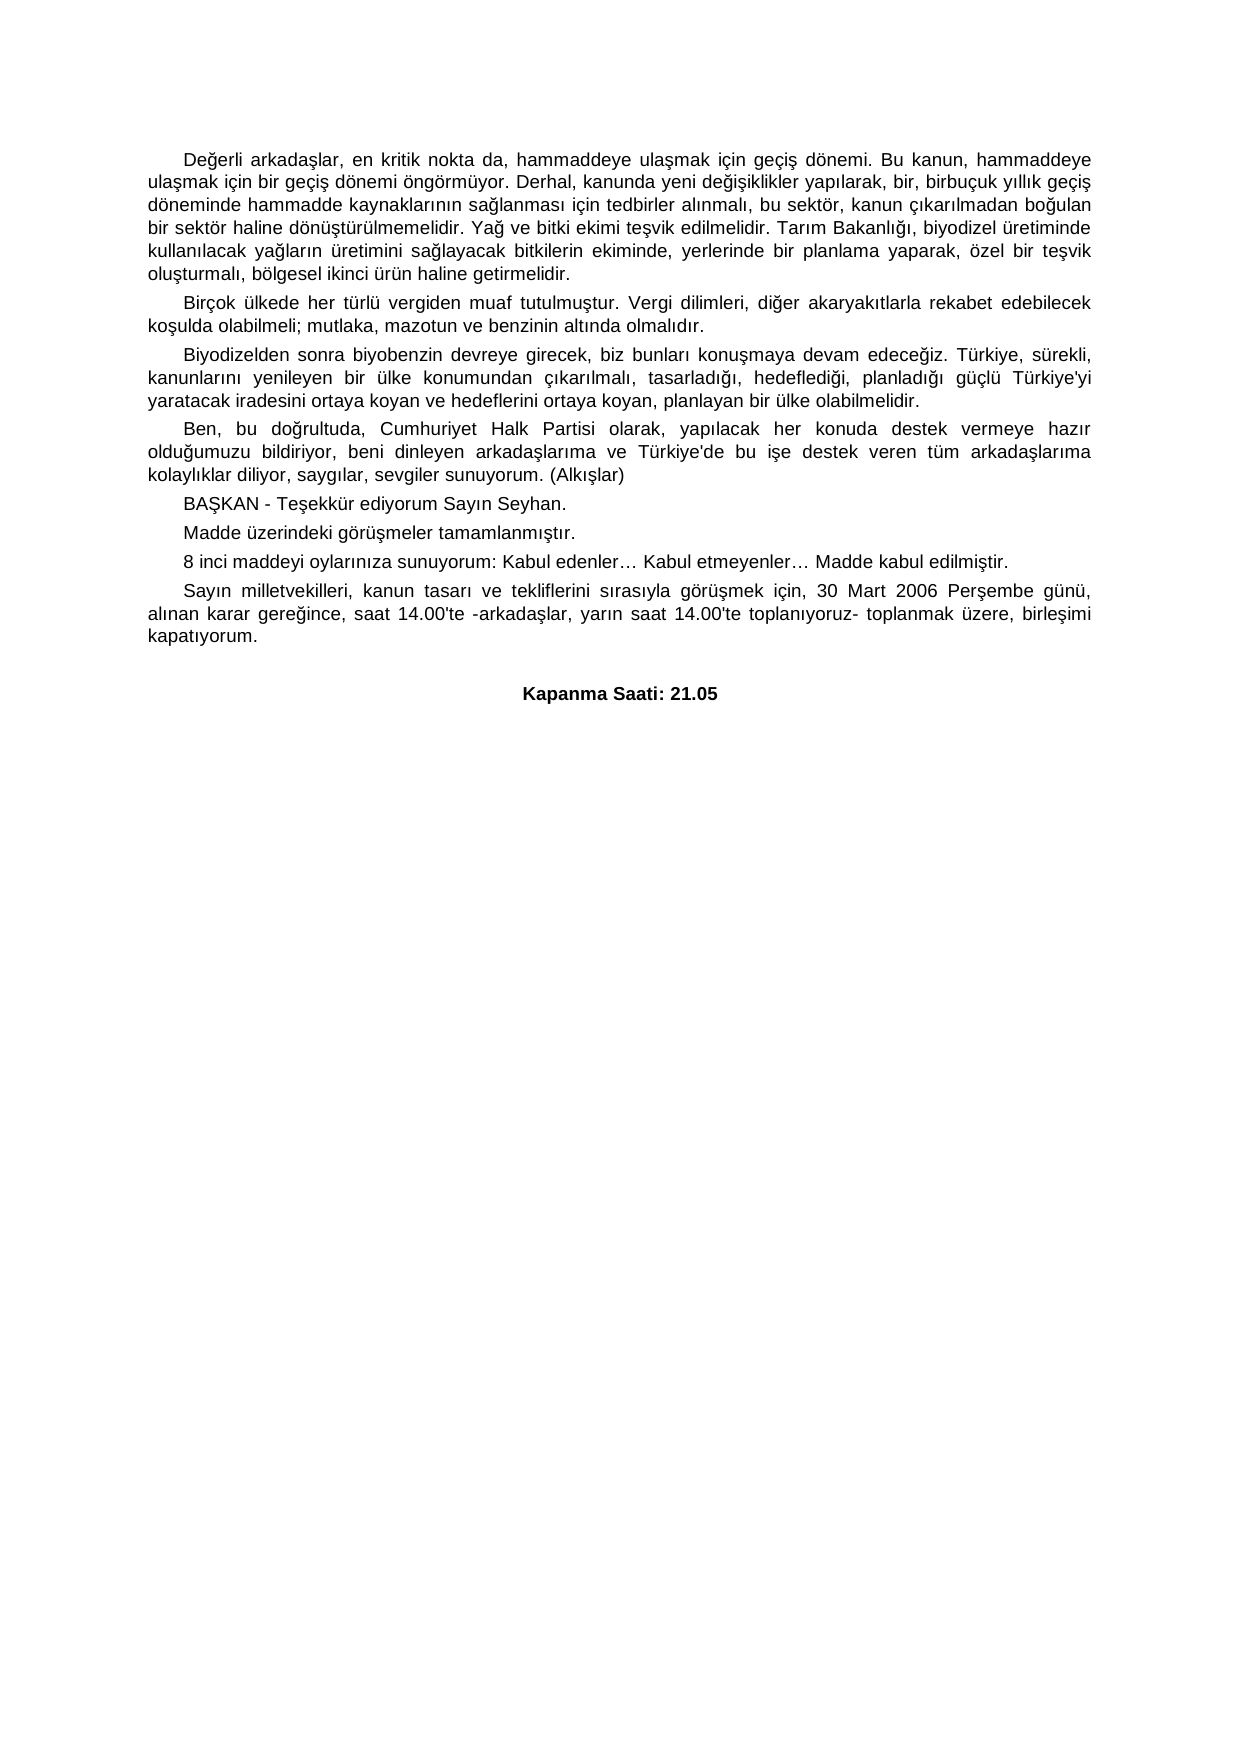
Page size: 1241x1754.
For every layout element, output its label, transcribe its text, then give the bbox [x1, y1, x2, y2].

text 8 inci maddeyi oylarınıza sunuyorum: Kabul edenler… Kabul etmeyenler… Madde kabul edilmiştir. [148, 550, 1093, 573]
text Ben, bu doğrultuda, Cumhuriyet Halk Partisi olarak, yapılacak her konuda destek vermeye hazır olduğumuzu bildiriyor, beni dinleyen arkadaşlarıma ve Türkiye'de bu işe destek veren tüm arkadaşlarıma kolaylıklar diliyor, saygılar, sevgiler sunuyorum. (Alkışlar) [148, 417, 1093, 486]
text BAŞKAN - Teşekkür ediyorum Sayın Seyhan. [148, 492, 1093, 515]
text Madde üzerindeki görüşmeler tamamlanmıştır. [148, 521, 1093, 544]
text Biyodizelden sonra biyobenzin devreye girecek, biz bunları konuşmaya devam edeceğiz. Türkiye, sürekli, kanunlarını yenileyen bir ülke konumundan çıkarılmalı, tasarladığı, hedeflediği, planladığı güçlü Türkiye'yi yaratacak iradesini ortaya koyan ve hedeflerini ortaya koyan, planlayan bir ülke olabilmelidir. [148, 343, 1093, 412]
text Sayın milletvekilleri, kanun tasarı ve tekliflerini sırasıyla görüşmek için, 30 Mart 2006 Perşembe günü, alınan karar gereğince, saat 14.00'te -arkadaşlar, yarın saat 14.00'te toplanıyoruz- toplanmak üzere, birleşimi kapatıyorum. [148, 579, 1093, 647]
text Kapanma Saati: 21.05 [148, 682, 1093, 705]
text Değerli arkadaşlar, en kritik nokta da, hammaddeye ulaşmak için geçiş dönemi. Bu kanun, hammaddeye ulaşmak için bir geçiş dönemi öngörmüyor. Derhal, kanunda yeni değişiklikler yapılarak, bir, birbuçuk yıllık geçiş döneminde hammadde kaynaklarının sağlanması için tedbirler alınmalı, bu sektör, kanun çıkarılmadan boğulan bir sektör haline dönüştürülmemelidir. Yağ ve bitki ekimi teşvik edilmelidir. Tarım Bakanlığı, biyodizel üretiminde kullanılacak yağların üretimini sağlayacak bitkilerin ekiminde, yerlerinde bir planlama yaparak, özel bir teşvik oluşturmalı, bölgesel ikinci ürün haline getirmelidir. [148, 148, 1093, 285]
text Birçok ülkede her türlü vergiden muaf tutulmuştur. Vergi dilimleri, diğer akaryakıtlarla rekabet edebilecek koşulda olabilmeli; mutlaka, mazotun ve benzinin altında olmalıdır. [148, 291, 1093, 337]
